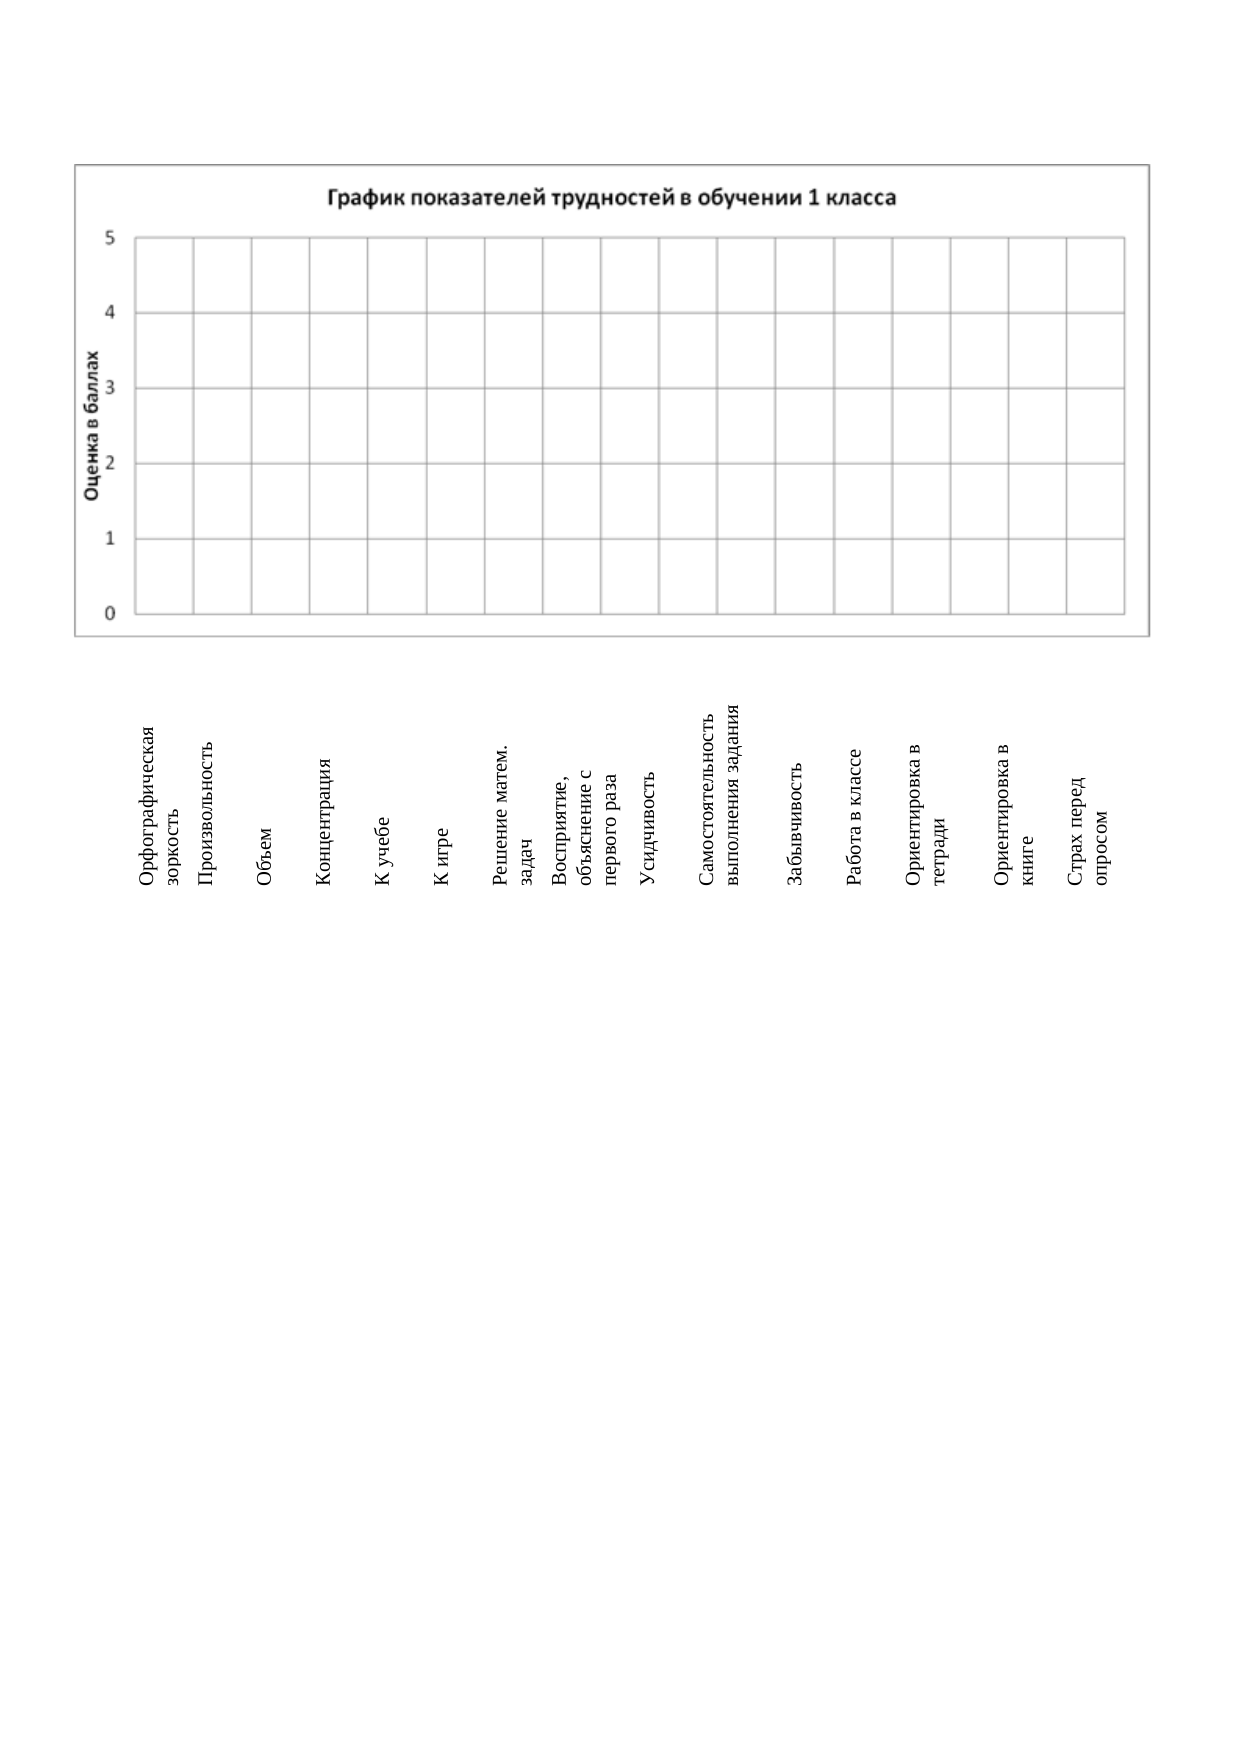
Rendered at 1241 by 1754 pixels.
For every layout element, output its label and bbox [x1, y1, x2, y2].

picture [73, 164, 1152, 639]
